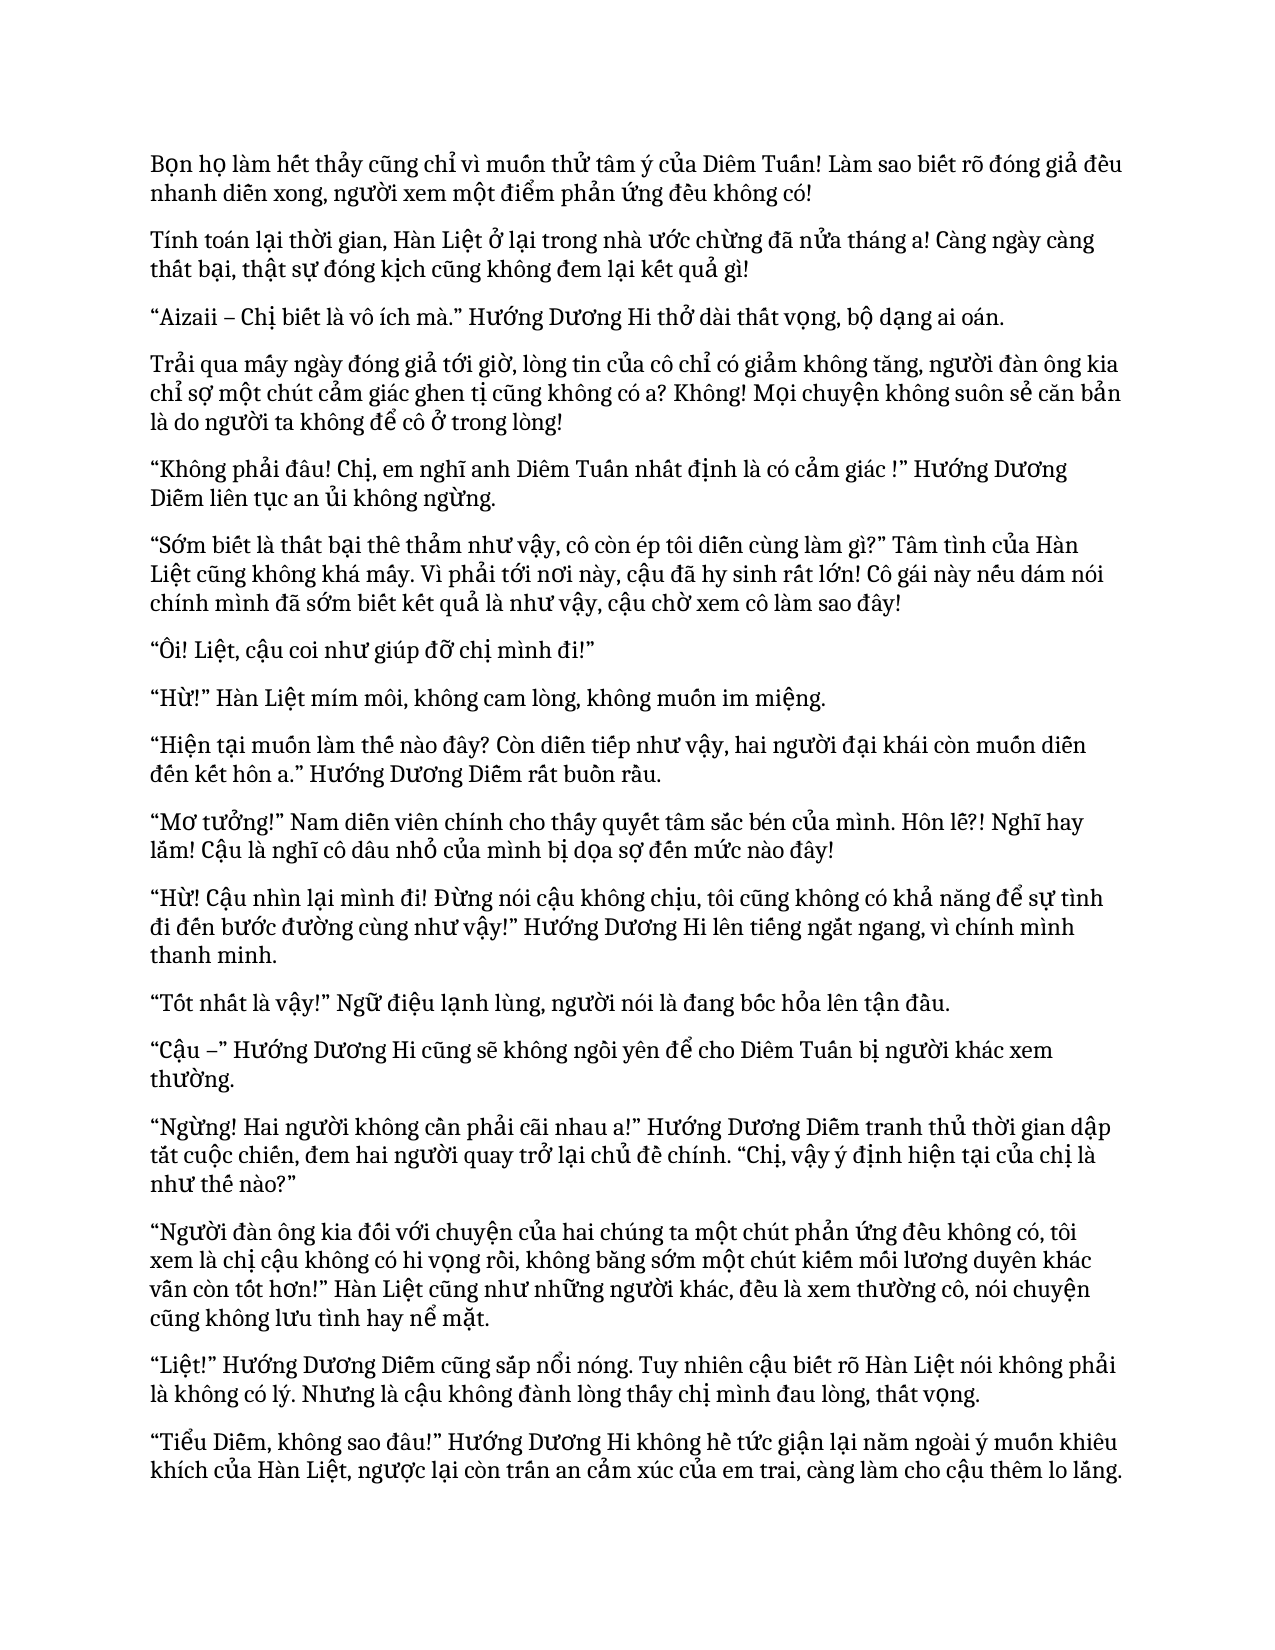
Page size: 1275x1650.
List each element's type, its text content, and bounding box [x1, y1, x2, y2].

text “Hiện tại muốn làm thế nào đây? Còn diễn tiếp như vậy, hai người đại khái còn muốn diễn đến kết hôn a.” Hướng Dương Diễm rất buồn rầu. [150, 731, 1125, 789]
text “Tiểu Diễm, không sao đâu!” Hướng Dương Hi không hề tức giận lại nằm ngoài ý muốn khiêu khích của Hàn Liệt, ngược lại còn trấn an cảm xúc của em trai, càng làm cho cậu thêm lo lắng. [150, 1427, 1125, 1485]
text “Liệt!” Hướng Dương Diễm cũng sắp nổi nóng. Tuy nhiên cậu biết rõ Hàn Liệt nói không phải là không có lý. Nhưng là cậu không đành lòng thấy chị mình đau lòng, thất vọng. [150, 1351, 1125, 1409]
text “Hừ! Cậu nhìn lại mình đi! Đừng nói cậu không chịu, tôi cũng không có khả năng để sự tình đi đến bước đường cùng như vậy!” Hướng Dương Hi lên tiếng ngắt ngang, vì chính mình thanh minh. [150, 884, 1125, 970]
text “Sớm biết là thất bại thê thảm như vậy, cô còn ép tôi diễn cùng làm gì?” Tâm tình của Hàn Liệt cũng không khá mấy. Vì phải tới nơi này, cậu đã hy sinh rất lớn! Cô gái này nếu dám nói chính mình đã sớm biết kết quả là như vậy, cậu chờ xem cô làm sao đây! [150, 531, 1125, 617]
text “Ngừng! Hai người không cần phải cãi nhau a!” Hướng Dương Diễm tranh thủ thời gian dập tắt cuộc chiến, đem hai người quay trở lại chủ đề chính. “Chị, vậy ý định hiện tại của chị là như thế nào?” [150, 1112, 1125, 1199]
text “Ôi! Liệt, cậu coi như giúp đỡ chị mình đi!” [150, 636, 1125, 665]
text Tính toán lại thời gian, Hàn Liệt ở lại trong nhà ước chừng đã nửa tháng a! Càng ngày càng thất bại, thật sự đóng kịch cũng không đem lại kết quả gì! [150, 226, 1125, 284]
text “Tốt nhất là vậy!” Ngữ điệu lạnh lùng, người nói là đang bốc hỏa lên tận đầu. [150, 989, 1125, 1017]
text “Người đàn ông kia đối với chuyện của hai chúng ta một chút phản ứng đều không có, tôi xem là chị cậu không có hi vọng rồi, không bằng sớm một chút kiếm mối lương duyên khác vẫn còn tốt hơn!” Hàn Liệt cũng như những người khác, đều là xem thường cô, nói chuyện cũng không lưu tình hay nể mặt. [150, 1217, 1125, 1332]
text “Mơ tưởng!” Nam diễn viên chính cho thấy quyết tâm sắc bén của mình. Hôn lễ?! Nghĩ hay lắm! Cậu là nghĩ cô dâu nhỏ của mình bị dọa sợ đến mức nào đây! [150, 807, 1125, 865]
text “Hừ!” Hàn Liệt mím môi, không cam lòng, không muốn im miệng. [150, 684, 1125, 712]
text Trải qua mấy ngày đóng giả tới giờ, lòng tin của cô chỉ có giảm không tăng, người đàn ông kia chỉ sợ một chút cảm giác ghen tị cũng không có a? Không! Mọi chuyện không suôn sẻ căn bản là do người ta không để cô ở trong lòng! [150, 350, 1125, 436]
text “Aizaii – Chị biết là vô ích mà.” Hướng Dương Hi thở dài thất vọng, bộ dạng ai oán. [150, 302, 1125, 331]
text “Cậu –” Hướng Dương Hi cũng sẽ không ngồi yên để cho Diêm Tuấn bị người khác xem thường. [150, 1036, 1125, 1094]
text Bọn họ làm hết thảy cũng chỉ vì muốn thử tâm ý của Diêm Tuấn! Làm sao biết rõ đóng giả đều nhanh diễn xong, người xem một điểm phản ứng đều không có! [150, 150, 1125, 207]
text “Không phải đâu! Chị, em nghĩ anh Diêm Tuấn nhất định là có cảm giác !” Hướng Dương Diễm liên tục an ủi không ngừng. [150, 455, 1125, 512]
